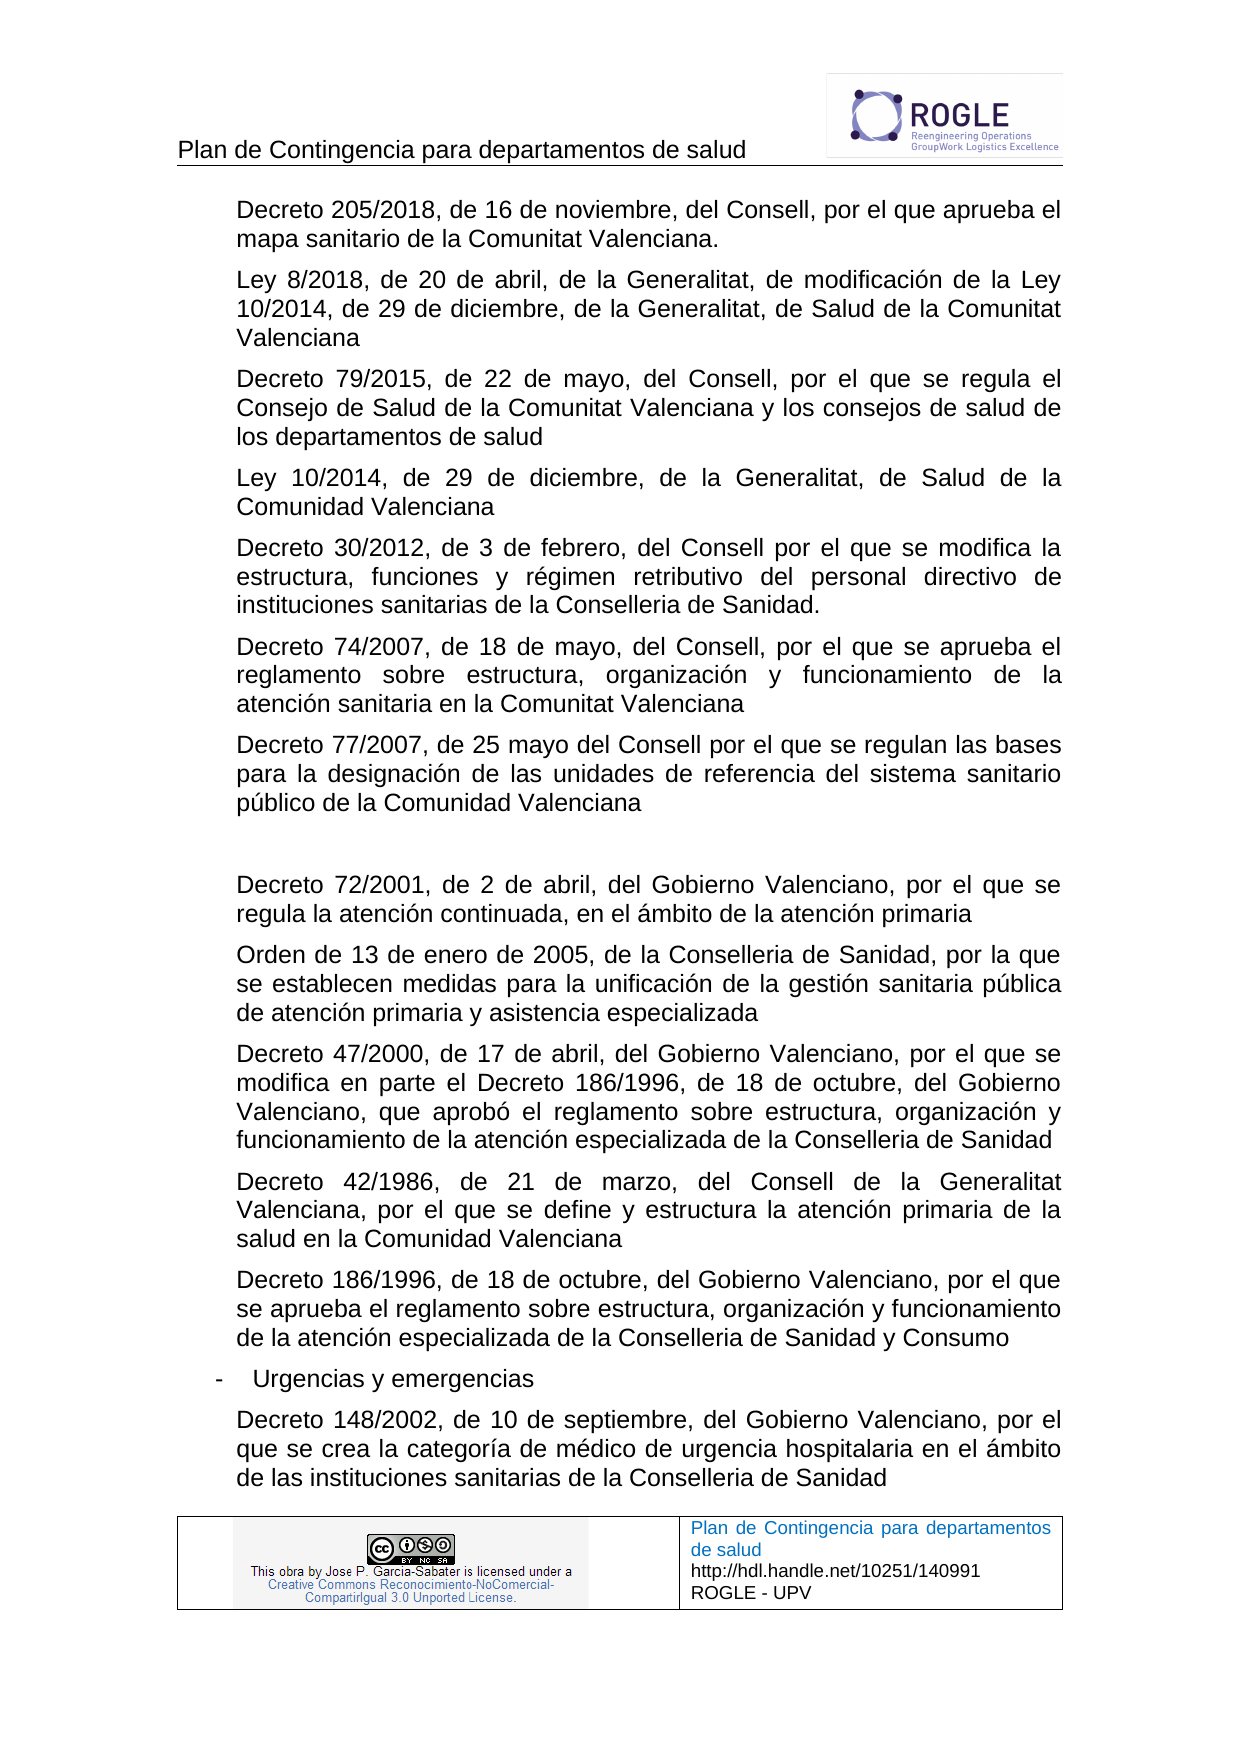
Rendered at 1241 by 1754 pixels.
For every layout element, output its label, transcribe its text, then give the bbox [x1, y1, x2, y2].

text Ley 10/2014, de 29 de diciembre, de la Generalitat, de Salud de la Comunidad Valenciana [236, 463, 1063, 520]
text Decreto 47/2000, de 17 de abril, del Gobierno Valenciano, por el que se modifica en parte el Decreto 186/1996, de 18 de octubre, del Gobierno Valenciano, que aprobó el reglamento sobre estructura, organización y funcionamiento de la atención especializada de la Conselleria de Sanidad [236, 1039, 1063, 1154]
text Decreto 186/1996, de 18 de octubre, del Gobierno Valenciano, por el que se aprueba el reglamento sobre estructura, organización y funcionamiento de la atención especializada de la Conselleria de Sanidad y Consumo [236, 1265, 1063, 1351]
text Decreto 79/2015, de 22 de mayo, del Consell, por el que se regula el Consejo de Salud de la Comunitat Valenciana y los consejos de salud de los departamentos de salud [236, 364, 1063, 450]
text Decreto 205/2018, de 16 de noviembre, del Consell, por el que aprueba el mapa sanitario de la Comunitat Valenciana. [236, 195, 1063, 253]
text Decreto 30/2012, de 3 de febrero, del Consell por el que se modifica la estructura, funciones y régimen retributivo del personal directivo de instituciones sanitarias de la Conselleria de Sanidad. [236, 533, 1063, 619]
picture [232, 1517, 589, 1609]
text Decreto 42/1986, de 21 de marzo, del Consell de la Generalitat Valenciana, por el que se define y estructura la atención primaria de la salud en la Comunidad Valenciana [236, 1166, 1063, 1253]
list Urgencias y emergencias [215, 1364, 1063, 1393]
text Orden de 13 de enero de 2005, de la Conselleria de Sanidad, por la que se establecen medidas para la unificación de la gestión sanitaria pública de atención primaria y asistencia especializada [236, 940, 1063, 1026]
text Decreto 77/2007, de 25 mayo del Consell por el que se regulan las bases para la designación de las unidades de referencia del sistema sanitario público de la Comunidad Valenciana [236, 730, 1063, 816]
text Decreto 148/2002, de 10 de septiembre, del Gobierno Valenciano, por el que se crea la categoría de médico de urgencia hospitalaria en el ámbito de las instituciones sanitarias de la Conselleria de Sanidad [236, 1405, 1063, 1491]
text Decreto 74/2007, de 18 de mayo, del Consell, por el que se aprueba el reglamento sobre estructura, organización y funcionamiento de la atención sanitaria en la Comunitat Valenciana [236, 631, 1063, 718]
picture [826, 73, 1063, 158]
text Ley 8/2018, de 20 de abril, de la Generalitat, de modificación de la Ley 10/2014, de 29 de diciembre, de la Generalitat, de Salud de la Comunitat Valenciana [236, 265, 1063, 351]
text Decreto 72/2001, de 2 de abril, del Gobierno Valenciano, por el que se regula la atención continuada, en el ámbito de la atención primaria [236, 870, 1063, 928]
